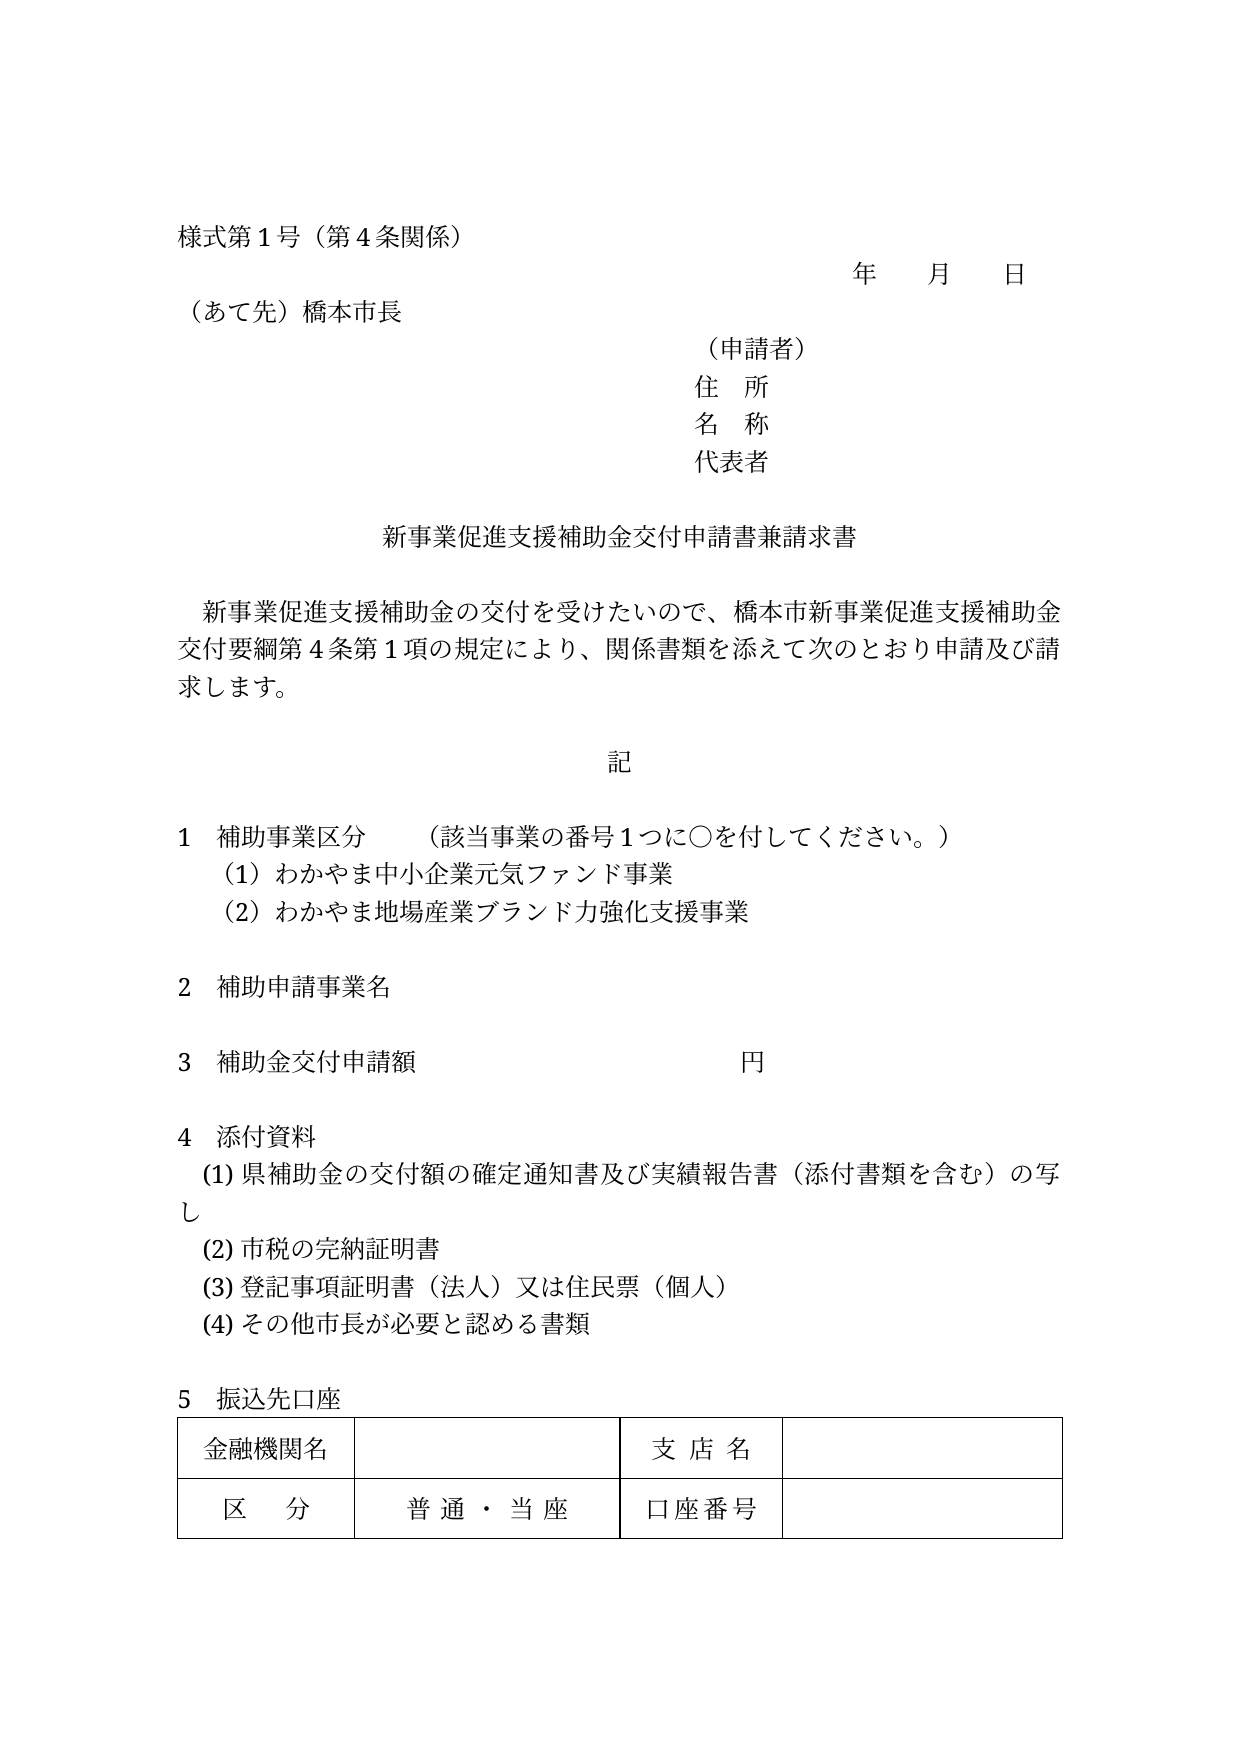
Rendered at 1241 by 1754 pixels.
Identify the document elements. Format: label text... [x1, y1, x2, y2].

text 年 月 日 [177, 254, 1063, 292]
text （2）わかやま地場産業ブランド力強化支援事業 [210, 892, 1063, 929]
text 2 補助申請事業名 [177, 967, 1063, 1004]
text 4 添付資料 [177, 1117, 1063, 1154]
text 5 振込先口座 [177, 1379, 1063, 1417]
text 様式第1号（第4条関係） [177, 217, 1063, 254]
table_cell 区分 [178, 1479, 354, 1537]
text (3) 登記事項証明書（法人）又は住民票（個人） [177, 1267, 1063, 1304]
table_header [355, 1418, 619, 1478]
table_header 支店名 [621, 1418, 782, 1478]
text (4) その他市長が必要と認める書類 [177, 1304, 1063, 1342]
text （あて先）橋本市長 [177, 292, 1063, 329]
table_cell 口座番号 [621, 1479, 782, 1537]
text 記 [177, 742, 1063, 779]
text (2) 市税の完納証明書 [177, 1229, 1063, 1267]
text 新事業促進支援補助金の交付を受けたいので、橋本市新事業促進支援補助金交付要綱第4条第1項の規定により、関係書類を添えて次のとおり申請及び請求します。 [177, 592, 1063, 704]
text （申請者） [177, 329, 1063, 367]
text （1）わかやま中小企業元気ファンド事業 [210, 854, 1063, 892]
text 住 所 [177, 367, 1063, 404]
table_header 金融機関名 [178, 1418, 354, 1478]
table_header [783, 1418, 1062, 1478]
text 3 補助金交付申請額 円 [177, 1042, 1063, 1079]
text (1) 県補助金の交付額の確定通知書及び実績報告書（添付書類を含む）の写し [177, 1154, 1063, 1229]
text 新事業促進支援補助金交付申請書兼請求書 [177, 517, 1063, 554]
table_cell [783, 1479, 1062, 1537]
text 代表者 [177, 442, 1122, 479]
text 1 補助事業区分 （該当事業の番号1つに○を付してください。） [177, 817, 1063, 854]
text 名 称 [177, 404, 1063, 442]
table_cell 普通・当座 [355, 1479, 619, 1537]
